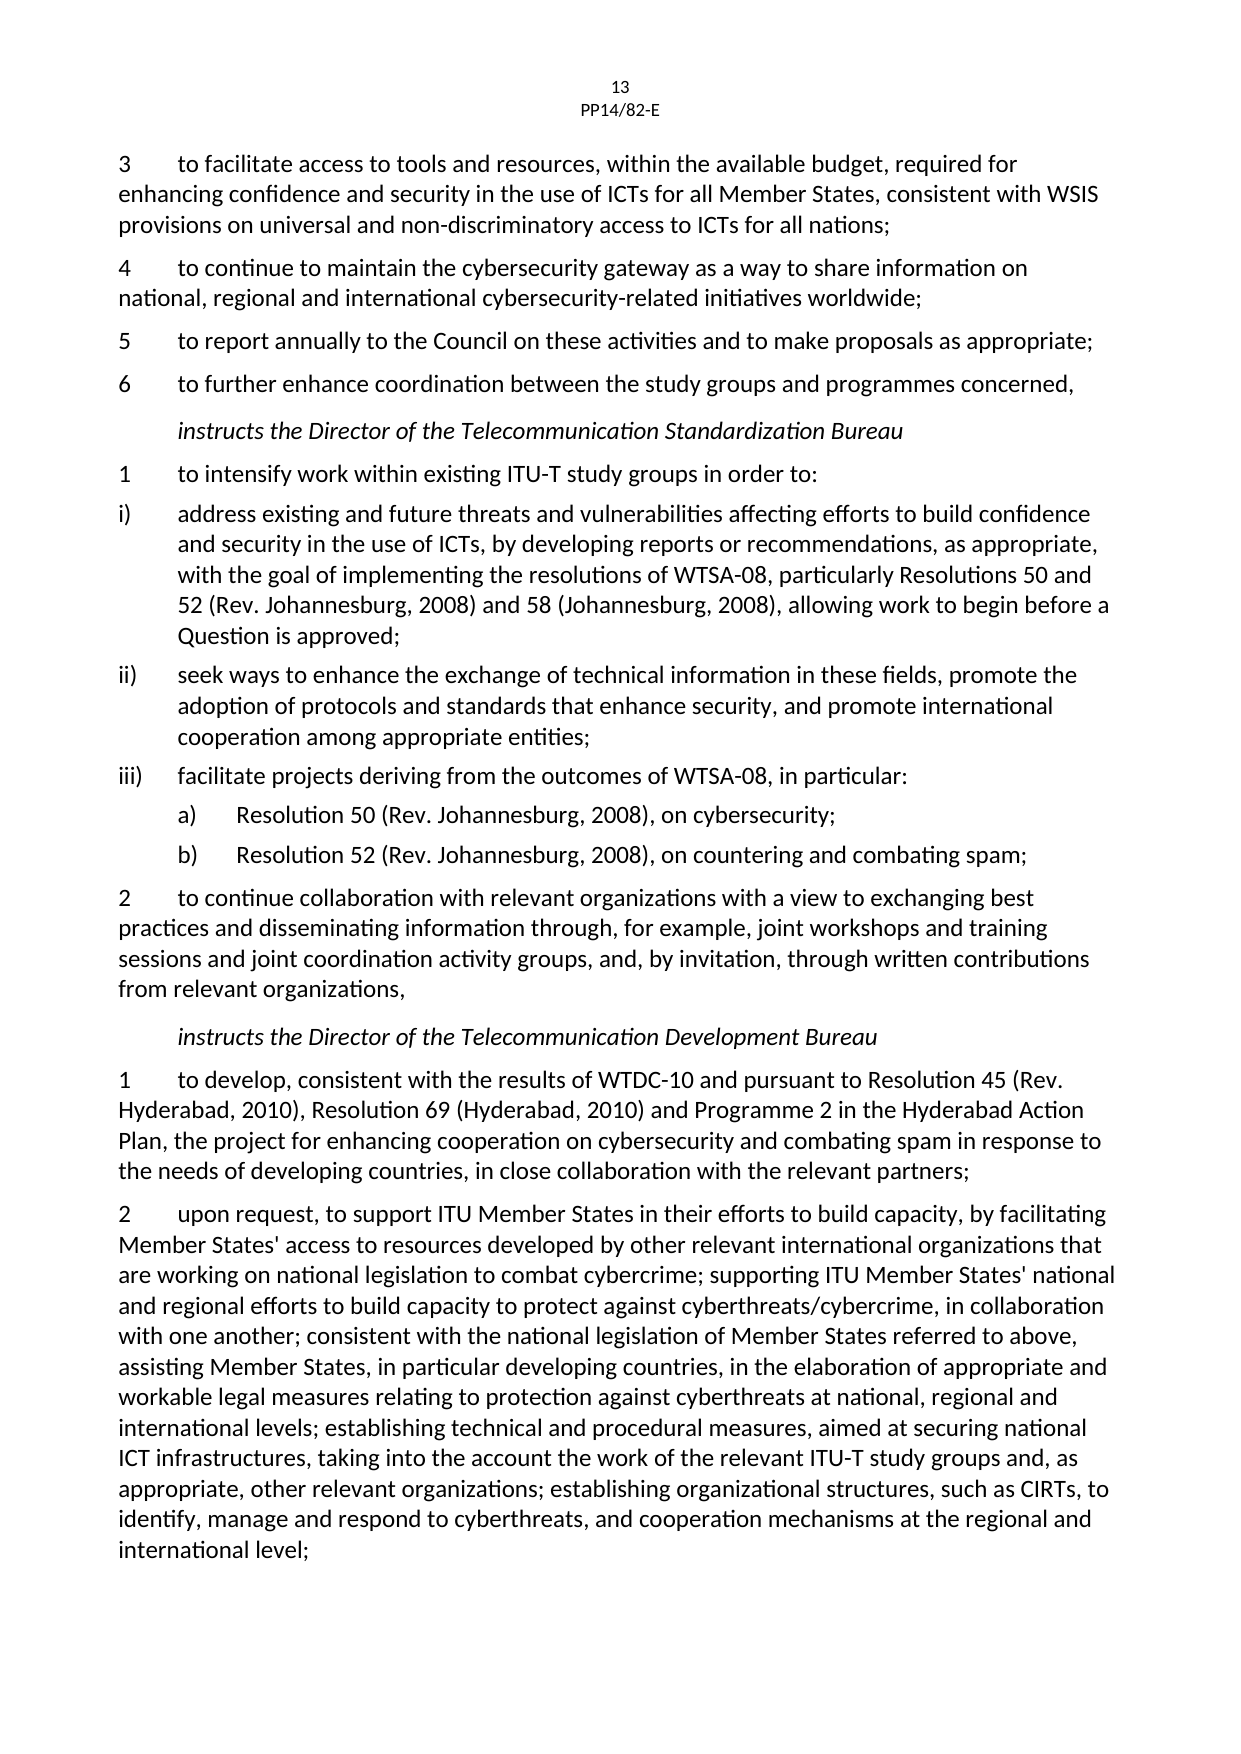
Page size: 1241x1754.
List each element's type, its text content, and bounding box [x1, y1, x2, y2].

text 5 to report annually to the Council on these activities and to make proposals as appropriate; [118, 325, 1122, 356]
text 1 to develop, consistent with the results of WTDC-10 and pursuant to Resolution 45 (Rev. Hyderabad, 2010), Resolution 69 (Hyderabad, 2010) and Programme 2 in the Hyderabad Action Plan, the project for enhancing cooperation on cybersecurity and combating spam in response to the needs of developing countries, in close collaboration with the relevant partners; [118, 1064, 1122, 1186]
text ii) seek ways to enhance the exchange of technical information in these fields, promote the adoption of protocols and standards that enhance security, and promote international cooperation among appropriate entities; [118, 659, 1122, 751]
text i) address existing and future threats and vulnerabilities affecting efforts to build confidence and security in the use of ICTs, by developing reports or recommendations, as appropriate, with the goal of implementing the resolutions of WTSA-08, particularly Resolutions 50 and 52 (Rev. Johannesburg, 2008) and 58 (Johannesburg, 2008), allowing work to begin before a Question is approved; [118, 498, 1122, 651]
text 3 to facilitate access to tools and resources, within the available budget, required for enhancing confidence and security in the use of ICTs for all Member States, consistent with WSIS provisions on universal and non-discriminatory access to ICTs for all nations; [118, 148, 1122, 239]
text 2 upon request, to support ITU Member States in their efforts to build capacity, by facilitating Member States' access to resources developed by other relevant international organizations that are working on national legislation to combat cybercrime; supporting ITU Member States' national and regional efforts to build capacity to protect against cyberthreats/cybercrime, in collaboration with one another; consistent with the national legislation of Member States referred to above, assisting Member States, in particular developing countries, in the elaboration of appropriate and workable legal measures relating to protection against cyberthreats at national, regional and international levels; establishing technical and procedural measures, aimed at securing national ICT infrastructures, taking into the account the work of the relevant ITU-T study groups and, as appropriate, other relevant organizations; establishing organizational structures, such as CIRTs, to identify, manage and respond to cyberthreats, and cooperation mechanisms at the regional and international level; [118, 1198, 1122, 1565]
text 4 to continue to maintain the cybersecurity gateway as a way to share information on national, regional and international cybersecurity-related initiatives worldwide; [118, 252, 1122, 313]
text a) Resolution 50 (Rev. Johannesburg, 2008), on cybersecurity; [177, 799, 1122, 830]
text instructs the Director of the Telecommunication Development Bureau [177, 1021, 1122, 1051]
text 2 to continue collaboration with relevant organizations with a view to exchanging best practices and disseminating information through, for example, joint workshops and training sessions and joint coordination activity groups, and, by invitation, through written contributions from relevant organizations, [118, 882, 1122, 1004]
text 6 to further enhance coordination between the study groups and programmes concerned, [118, 368, 1122, 399]
text b) Resolution 52 (Rev. Johannesburg, 2008), on countering and combating spam; [177, 839, 1122, 869]
text instructs the Director of the Telecommunication Standardization Bureau [177, 416, 1122, 446]
text iii) facilitate projects deriving from the outcomes of WTSA-08, in particular: [118, 760, 1122, 791]
text 1 to intensify work within existing ITU-T study groups in order to: [118, 458, 1122, 489]
